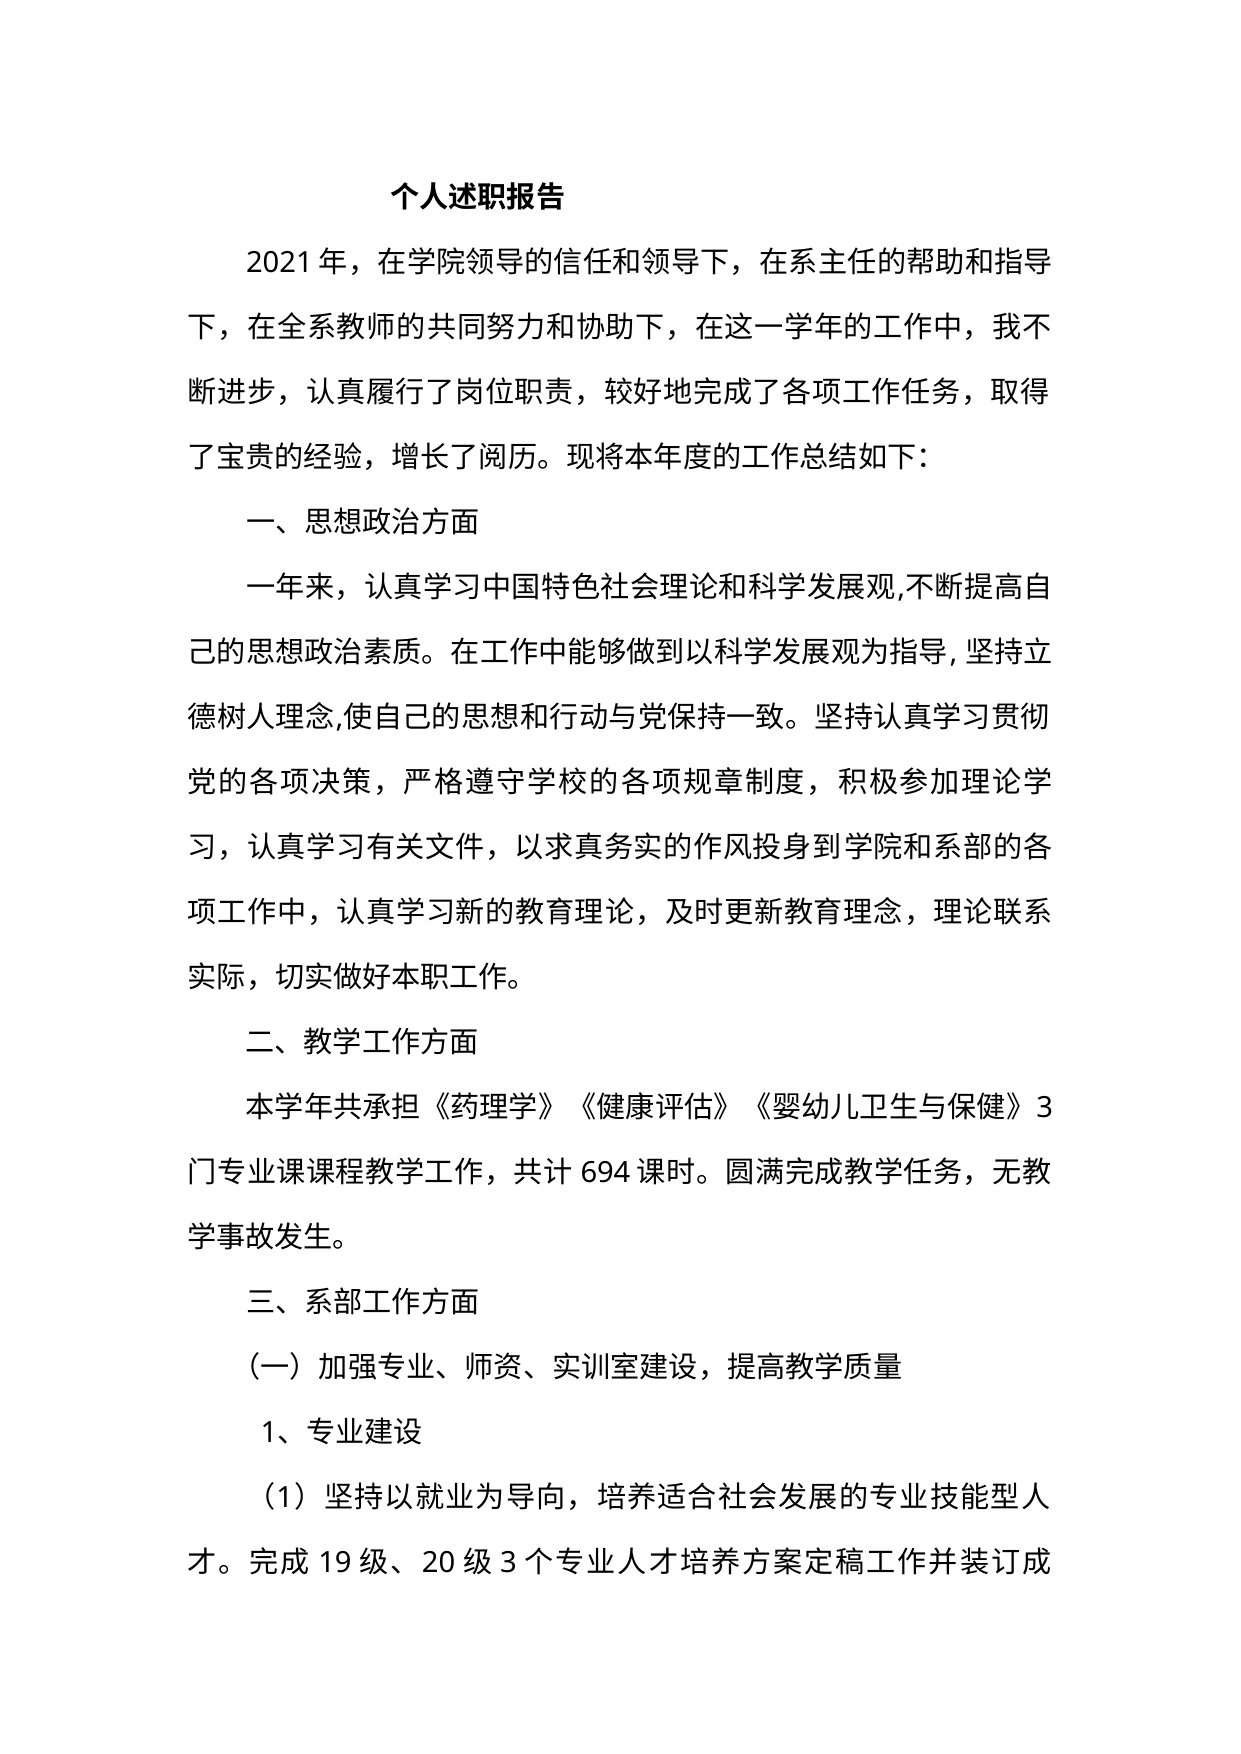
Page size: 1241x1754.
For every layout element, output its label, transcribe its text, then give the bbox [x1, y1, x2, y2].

list 一年来，认真学习中国特色社会理论和科学发展观,不断提高自己的思想政治素质。在工作中能够做到以科学发展观为指导, 坚持立德树人理念,使自己的思想和行动与党保持一致。坚持认真学习贯彻党的各项决策，严格遵守学校的各项规章制度，积极参加理论学习，认真学习有关文件，以求真务实的作风投身到学院和系部的各项工作中，认真学习新的教育理论，及时更新教育理念，理论联系实际，切实做好本职工作。 [187, 552, 1053, 1007]
list （一）加强专业、师资、实训室建设，提高教学质量 [231, 1332, 1053, 1397]
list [187, 1462, 1053, 1592]
text 2021年，在学院领导的信任和领导下，在系主任的帮助和指导下，在全系教师的共同努力和协助下，在这一学年的工作中，我不断进步，认真履行了岗位职责，较好地完成了各项工作任务，取得了宝贵的经验，增长了阅历。现将本年度的工作总结如下： [187, 227, 1053, 487]
list 本学年共承担《药理学》《健康评估》《婴幼儿卫生与保健》3门专业课课程教学工作，共计694课时。圆满完成教学任务，无教学事故发生。 [187, 1072, 1053, 1267]
list 1、专业建设 [231, 1397, 1053, 1462]
list 三、系部工作方面 [187, 1267, 1053, 1332]
text 个人述职报告 [187, 162, 1053, 227]
list 思想政治方面 [187, 487, 1053, 552]
list 教学工作方面 [187, 1007, 1053, 1072]
